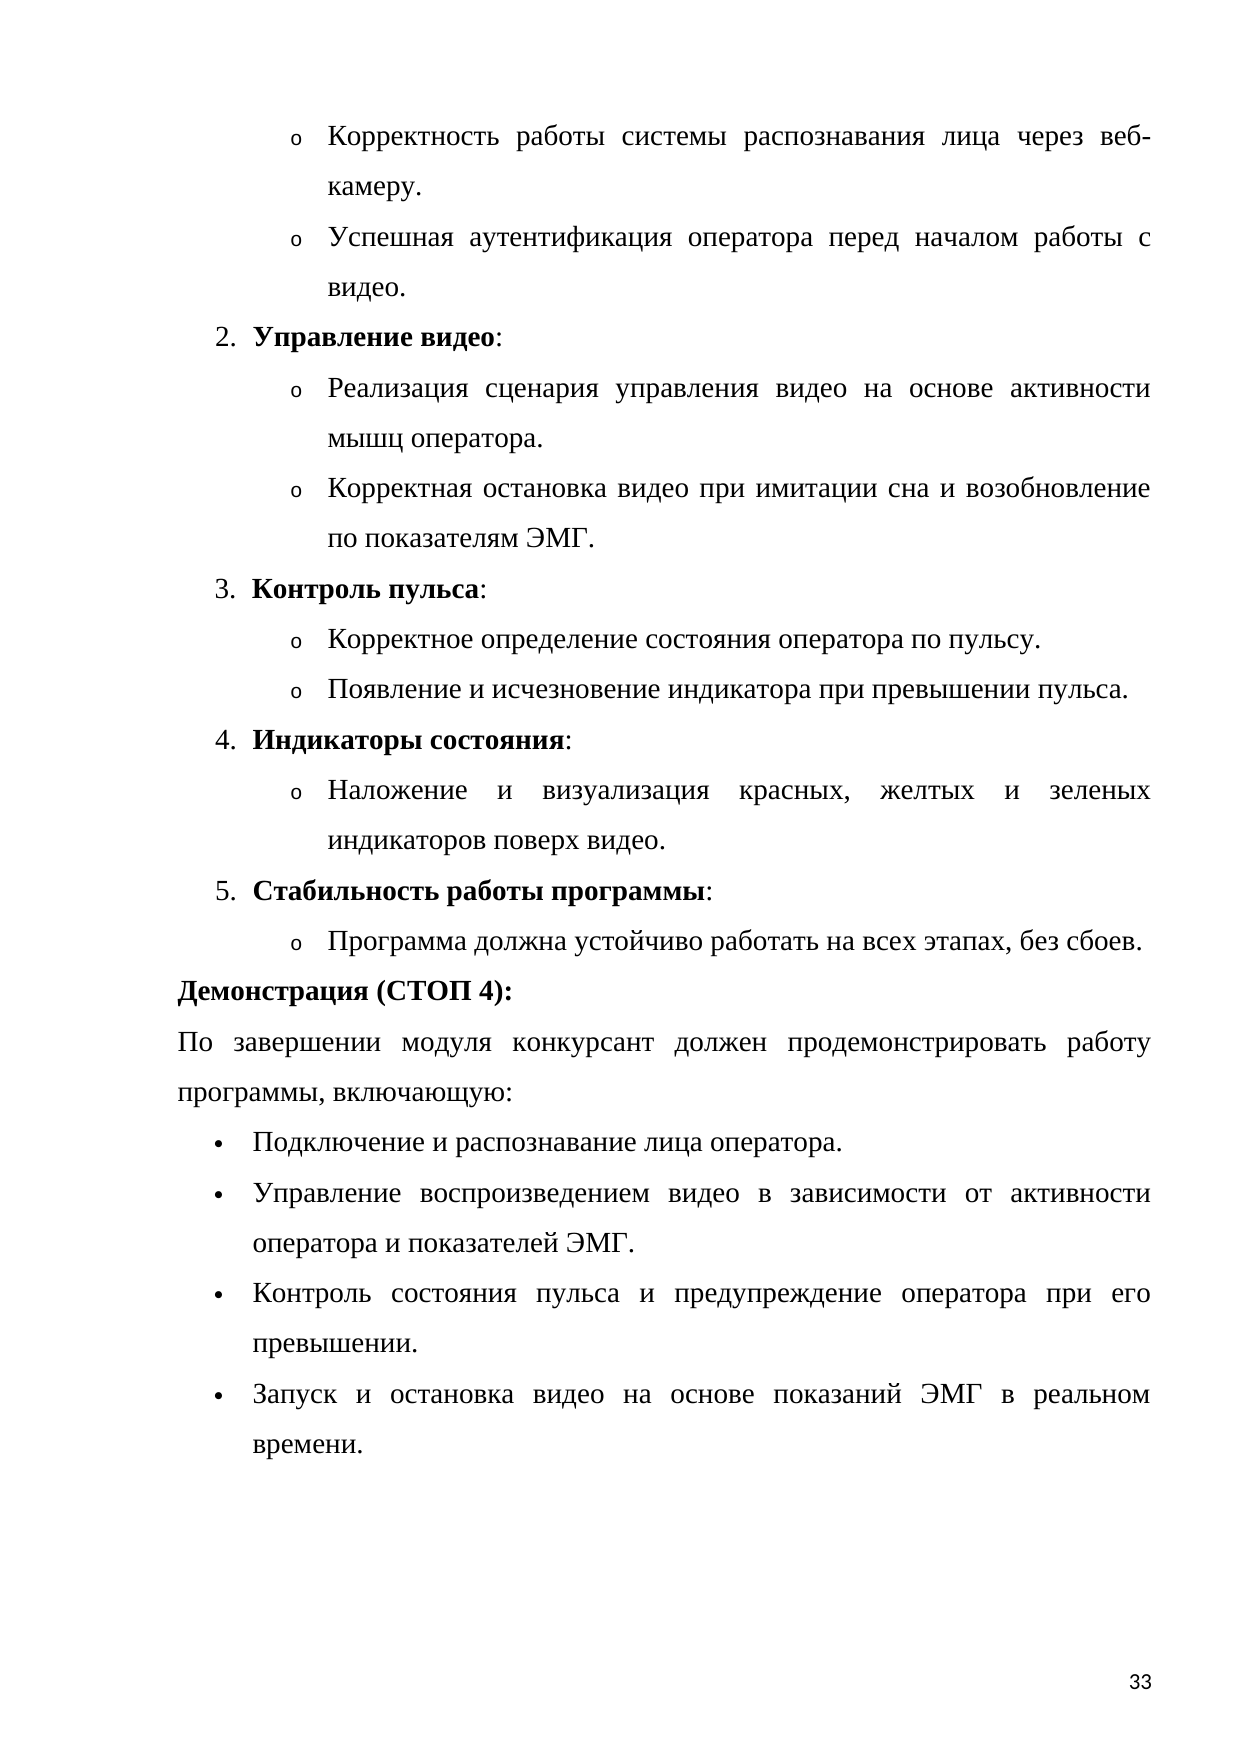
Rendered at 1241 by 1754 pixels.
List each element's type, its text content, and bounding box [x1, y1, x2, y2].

list Управление воспроизведением видео в зависимости от активности оператора и показателей ЭМГ. [215, 1175, 1152, 1258]
text По завершении модуля конкурсант должен продемонстрировать работу программы, включающую: [177, 1024, 1152, 1108]
list Запуск и остановка видео на основе показаний ЭМГ в реальном времени. [215, 1376, 1152, 1460]
list Управление видео: [215, 319, 1152, 353]
text Демонстрация (СТОП 4): [177, 973, 1152, 1007]
list Появление и исчезновение индикатора при превышении пульса. [290, 672, 1152, 705]
list Наложение и визуализация красных, желтых и зеленых индикаторов поверх видео. [290, 772, 1152, 856]
list Подключение и распознавание лица оператора. [215, 1124, 1152, 1158]
list Индикаторы состояния: [215, 722, 1152, 755]
list Корректная остановка видео при имитации сна и возобновление по показателям ЭМГ. [290, 470, 1152, 554]
list Реализация сценария управления видео на основе активности мышц оператора. [290, 370, 1152, 453]
list Программа должна устойчиво работать на всех этапах, без сбоев. [290, 923, 1152, 957]
list Стабильность работы программы: [215, 873, 1152, 906]
list Корректность работы системы распознавания лица через веб-камеру. [290, 118, 1152, 202]
list Контроль состояния пульса и предупреждение оператора при его превышении. [215, 1275, 1152, 1359]
list Контроль пульса: [214, 571, 1152, 604]
list Успешная аутентификация оператора перед началом работы с видео. [290, 219, 1152, 303]
list Корректное определение состояния оператора по пульсу. [290, 621, 1152, 655]
